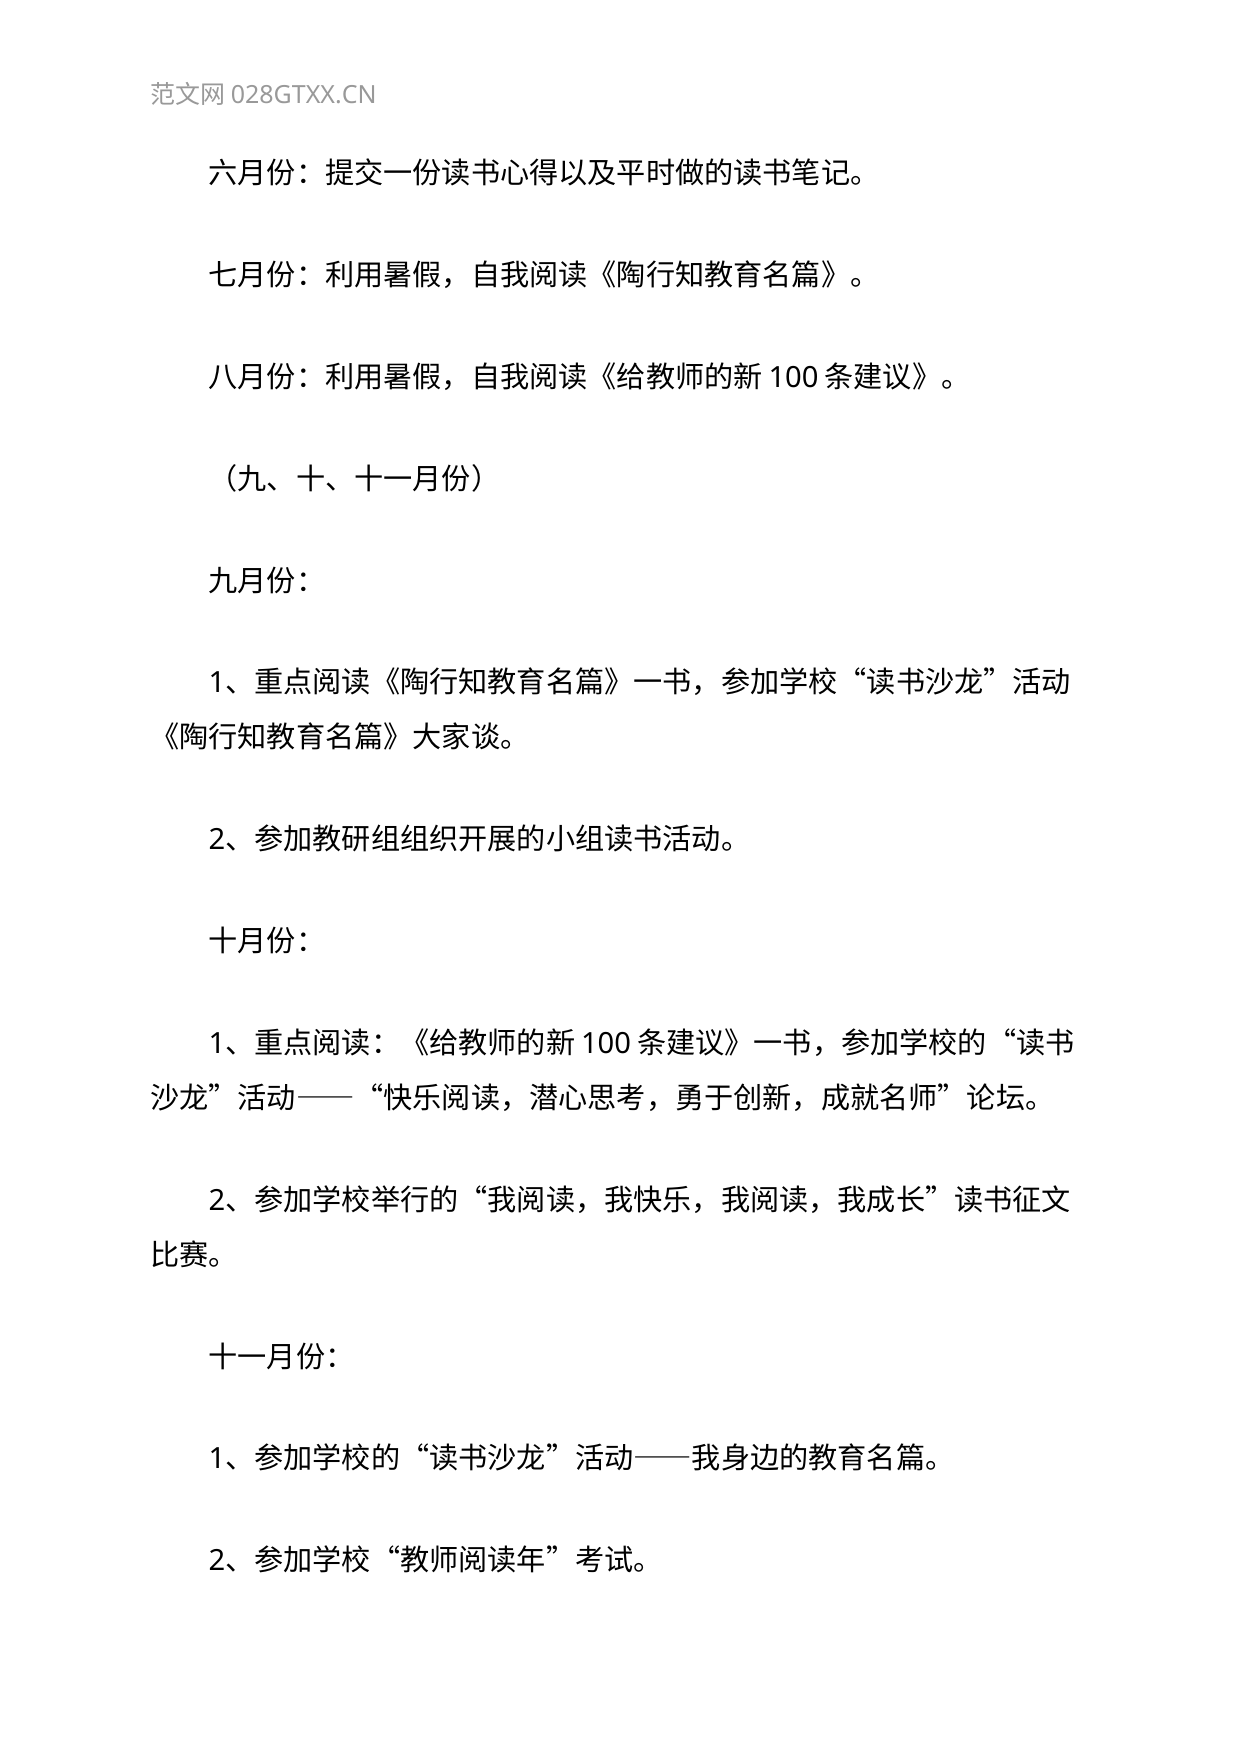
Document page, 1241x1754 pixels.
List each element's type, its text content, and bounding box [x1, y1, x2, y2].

text 1、重点阅读《陶行知教育名篇》一书，参加学校“读书沙龙”活动《陶行知教育名篇》大家谈。 [150, 659, 1090, 756]
text 2、参加教研组组织开展的小组读书活动。 [150, 816, 1090, 858]
text 十一月份： [150, 1333, 1090, 1375]
text 十月份： [150, 918, 1090, 960]
text 八月份：利用暑假，自我阅读《给教师的新100条建议》。 [150, 353, 1090, 396]
text 2、参加学校“教师阅读年”考试。 [150, 1537, 1090, 1579]
text 七月份：利用暑假，自我阅读《陶行知教育名篇》。 [150, 252, 1090, 294]
text 1、重点阅读：《给教师的新100条建议》一书，参加学校的“读书沙龙”活动——“快乐阅读，潜心思考，勇于创新，成就名师”论坛。 [150, 1019, 1090, 1117]
text 九月份： [150, 557, 1090, 599]
text （九、十、十一月份） [150, 456, 1090, 498]
text 2、参加学校举行的“我阅读，我快乐，我阅读，我成长”读书征文比赛。 [150, 1176, 1090, 1274]
text 六月份：提交一份读书心得以及平时做的读书笔记。 [150, 150, 1090, 192]
text 1、参加学校的“读书沙龙”活动——我身边的教育名篇。 [150, 1435, 1090, 1477]
